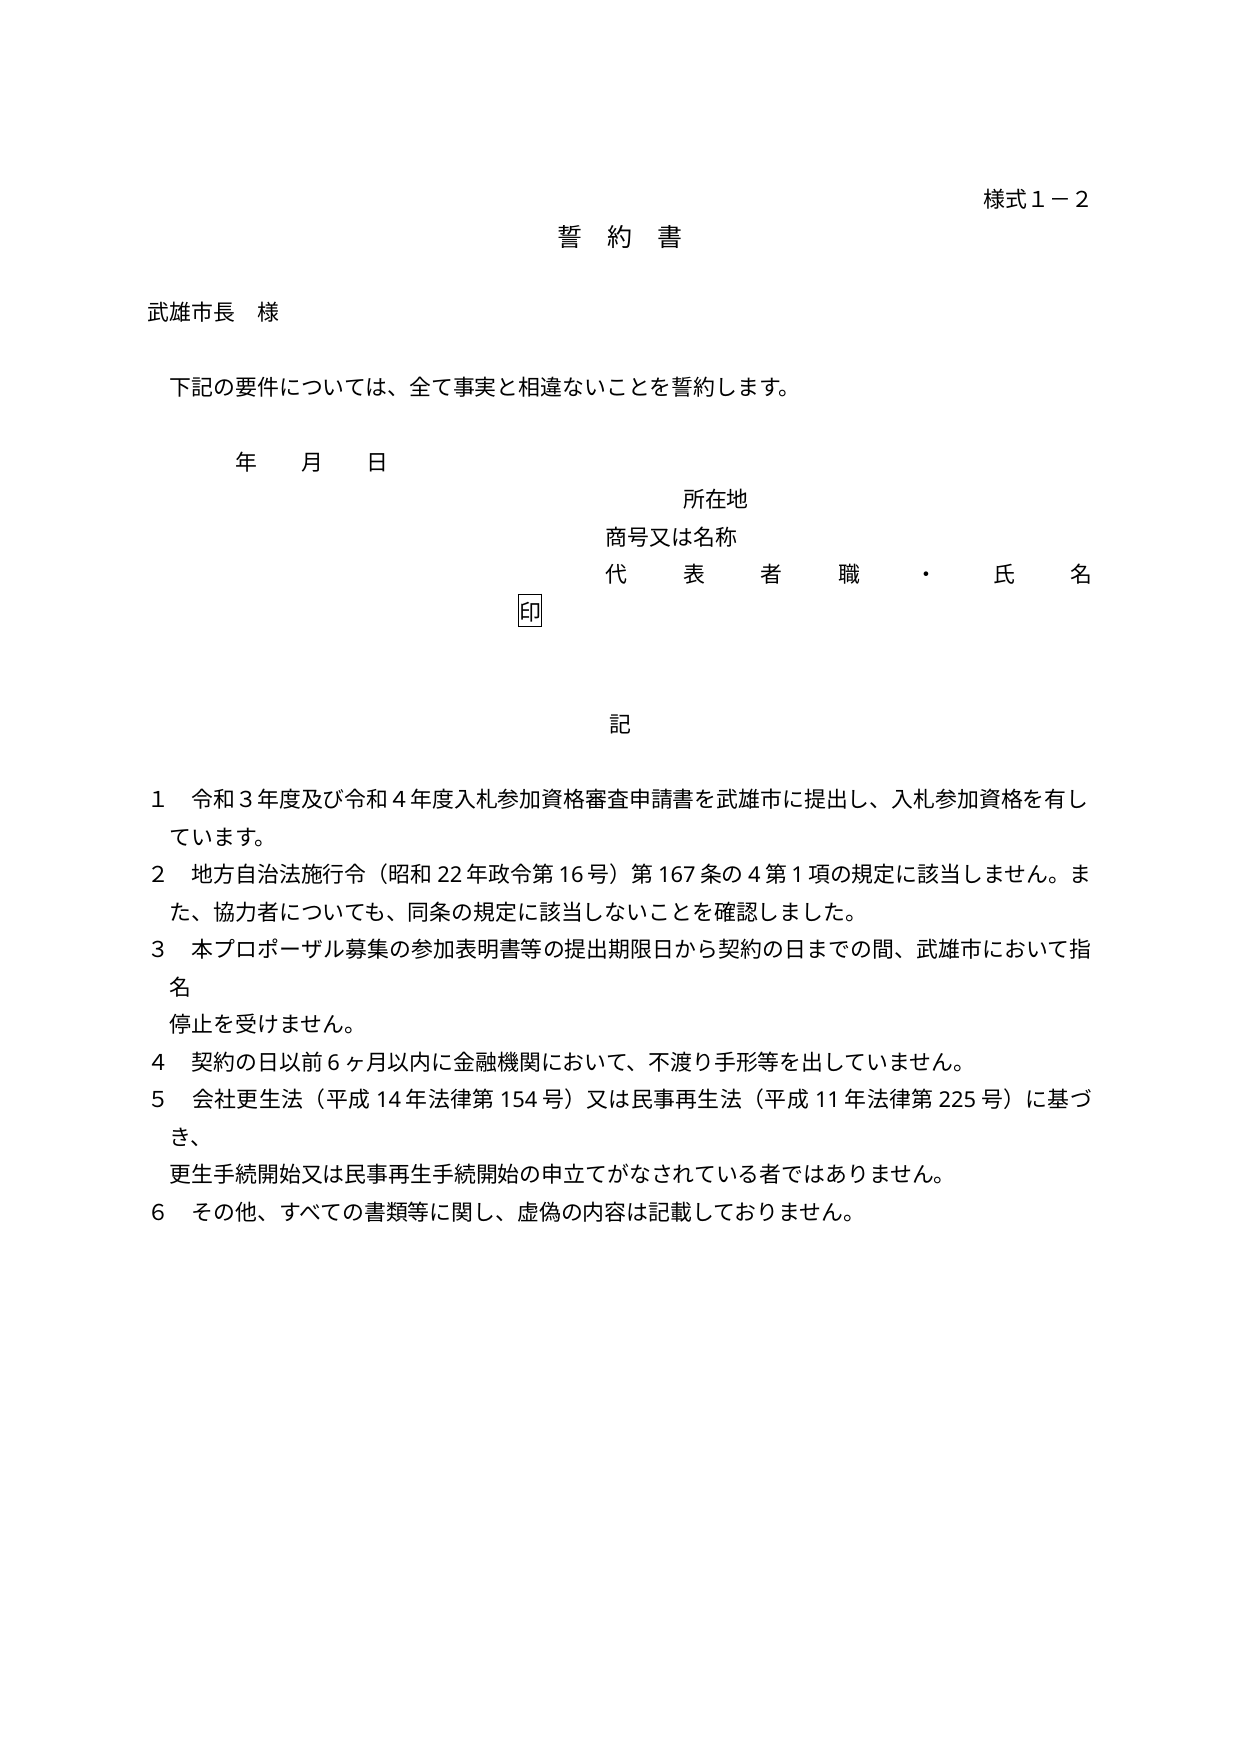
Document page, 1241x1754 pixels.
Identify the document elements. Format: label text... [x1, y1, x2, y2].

text ２ 地方自治法施行令（昭和22年政令第16号）第167条の4第1項の規定に該当しません。また、協力者についても、同条の規定に該当しないことを確認しました。 [148, 854, 1092, 929]
text ４ 契約の日以前6ヶ月以内に金融機関において、不渡り手形等を出していません。 [148, 1042, 1092, 1079]
text 停止を受けません。 [169, 1004, 1092, 1042]
text 代表者職・氏名 印 [518, 554, 1092, 629]
text 様式１－２ [148, 179, 1092, 217]
text 所在地 [148, 479, 1092, 517]
text 誓 約 書 [148, 217, 1092, 254]
text １ 令和３年度及び令和４年度入札参加資格審査申請書を武雄市に提出し、入札参加資格を有しています。 [148, 779, 1092, 854]
text ３ 本プロポーザル募集の参加表明書等の提出期限日から契約の日までの間、武雄市において指名 [148, 929, 1092, 1004]
text 商号又は名称 [605, 517, 1092, 554]
text 更生手続開始又は民事再生手続開始の申立てがなされている者ではありません。 [169, 1154, 1092, 1192]
text 記 [148, 704, 1092, 742]
text 下記の要件については、全て事実と相違ないことを誓約します。 [148, 367, 1092, 404]
text ５ 会社更生法（平成14年法律第154号）又は民事再生法（平成11年法律第225号）に基づき、 [148, 1079, 1092, 1154]
text ６ その他、すべての書類等に関し、虚偽の内容は記載しておりません。 [148, 1192, 1092, 1229]
text 年 月 日 [148, 442, 1092, 479]
text 武雄市長 様 [148, 292, 1092, 329]
